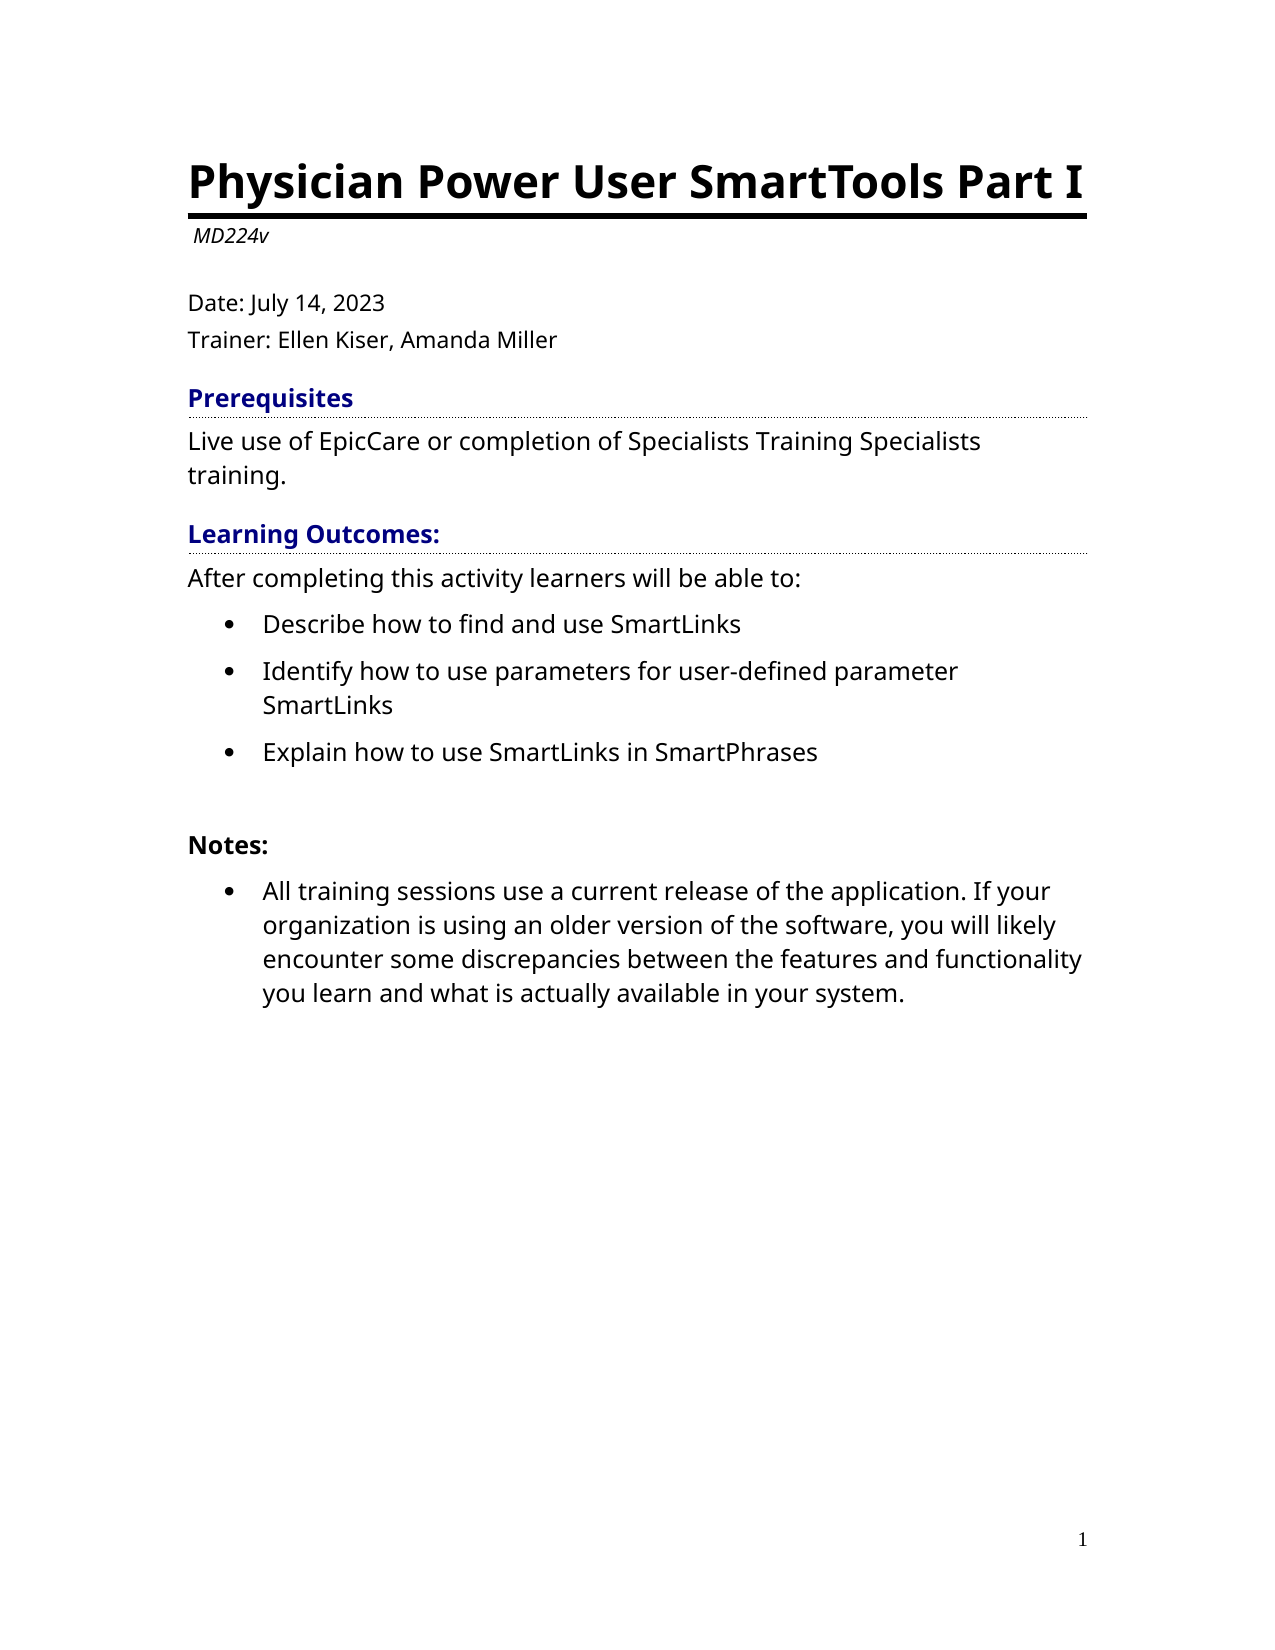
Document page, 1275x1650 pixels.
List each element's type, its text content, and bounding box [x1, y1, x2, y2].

list Describe how to find and use SmartLinks [225, 607, 1087, 641]
text MD224v [187, 214, 1087, 249]
subtitle Learning Outcomes: [187, 517, 1087, 554]
subtitle Date: July 14, 2023 [187, 287, 1087, 318]
list All training sessions use a current release of the application. If your organization is using an older version of the software, you will likely encounter some discrepancies between the features and functionality you learn and what is actually available in your system. [225, 874, 1087, 1010]
list Explain how to use SmartLinks in SmartPhrases [225, 734, 1087, 768]
text Notes: [187, 827, 1087, 861]
list Identify how to use parameters for user-defined parameter SmartLinks [225, 653, 1087, 722]
subtitle Trainer: Ellen Kiser, Amanda Miller [187, 324, 1087, 355]
text After completing this activity learners will be able to: [187, 560, 1087, 594]
subtitle Prerequisites [187, 380, 1087, 418]
text Live use of EpicCare or completion of Specialists Training Specialists training. [187, 424, 1087, 492]
subtitle Physician Power User SmartTools Part I [187, 150, 1275, 212]
